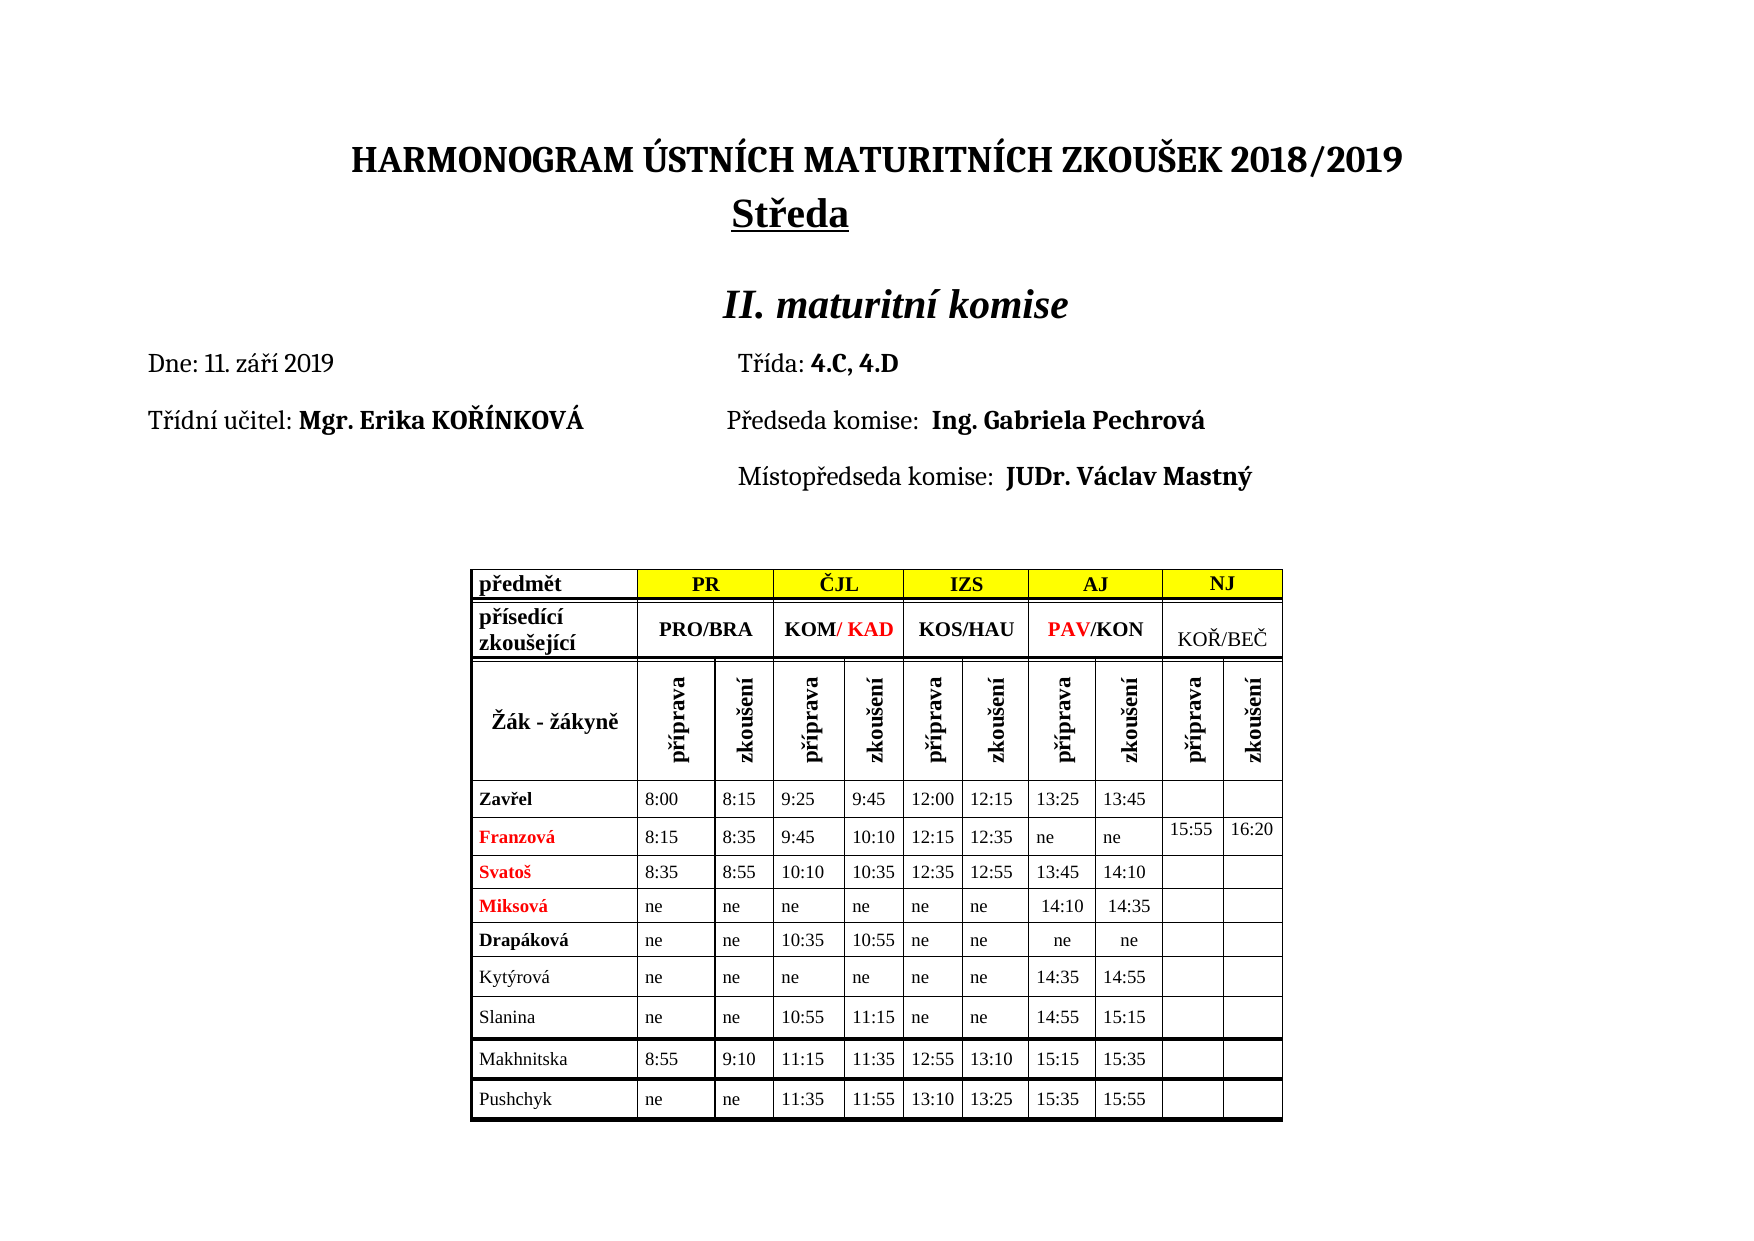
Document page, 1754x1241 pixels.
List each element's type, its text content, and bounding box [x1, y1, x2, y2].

table_cell 14:10 [1096, 856, 1162, 888]
table_cell ne [716, 923, 773, 956]
table_cell Zavřel [473, 781, 637, 817]
table_cell ne [963, 889, 1028, 922]
table_cell 13:10 [904, 1081, 962, 1117]
subtitle Místopředseda komise: JUDr. Václav Mastný [664, 461, 1606, 493]
table_cell zkoušení [963, 662, 1028, 780]
table_cell ne [774, 957, 844, 996]
table_cell 15:55 [1163, 818, 1223, 854]
subtitle HARMONOGRAM ÚSTNÍCH MATURITNÍCH ZKOUŠEK 2018/2019 [148, 139, 1606, 182]
table_cell 8:15 [716, 781, 773, 817]
table_cell [1224, 923, 1282, 956]
table_cell Drapáková [473, 923, 637, 956]
table_cell ne [716, 957, 773, 996]
table_cell ne [963, 957, 1028, 996]
table_cell Kytýrová [473, 957, 637, 996]
table_cell 14:35 [1029, 957, 1095, 996]
table_cell ne [638, 997, 714, 1036]
table_cell ne [963, 923, 1028, 956]
table_cell 11:55 [845, 1081, 903, 1117]
table_cell ne [716, 1081, 773, 1117]
table_cell 14:55 [1029, 997, 1095, 1036]
table_cell ne [638, 889, 714, 922]
table_cell 10:35 [845, 856, 903, 888]
text II. maturitní komise [185, 279, 1606, 327]
table_cell 8:00 [638, 781, 714, 817]
table_cell 12:15 [963, 781, 1028, 817]
table_cell 12:00 [904, 781, 962, 817]
table_cell [1224, 856, 1282, 888]
table_cell [1163, 997, 1223, 1036]
table_cell ne [1029, 818, 1095, 854]
table_cell ne [774, 889, 844, 922]
table_cell 14:35 [1096, 889, 1162, 922]
table_cell 11:35 [774, 1081, 844, 1117]
table_cell [1163, 856, 1223, 888]
table_cell 11:35 [845, 1041, 903, 1077]
table_cell Svatoš [473, 856, 637, 888]
table_cell 15:35 [1096, 1041, 1162, 1077]
table_cell ne [638, 923, 714, 956]
table_cell 13:10 [963, 1041, 1028, 1077]
table_cell 15:35 [1029, 1081, 1095, 1117]
table_cell PAV/KON [1029, 603, 1162, 656]
table_cell 10:35 [774, 923, 844, 956]
table_cell ne [1096, 818, 1162, 854]
table_cell příprava [1163, 662, 1223, 780]
table_cell [1224, 889, 1282, 922]
table_cell ne [904, 997, 962, 1036]
table_cell 9:45 [845, 781, 903, 817]
table_cell 8:35 [638, 856, 714, 888]
table_header AJ [1029, 570, 1162, 597]
subtitle Dne: 11. září 2019 Třída: 4.C, 4.D [148, 348, 1606, 379]
table_cell Franzová [473, 818, 637, 854]
table_header předmět [473, 570, 637, 597]
table_cell ne [904, 923, 962, 956]
table_header IZS [904, 570, 1028, 597]
table_cell zkoušení [716, 662, 773, 780]
table_cell 10:55 [845, 923, 903, 956]
table_cell ne [845, 957, 903, 996]
table_cell 12:55 [904, 1041, 962, 1077]
table_cell ne [638, 1081, 714, 1117]
table_cell 13:25 [963, 1081, 1028, 1117]
table_cell [1224, 957, 1282, 996]
table_header NJ [1163, 570, 1282, 597]
table_cell 13:25 [1029, 781, 1095, 817]
table_cell PRO/BRA [638, 603, 773, 656]
table_cell příprava [638, 662, 714, 780]
table_cell 14:55 [1096, 957, 1162, 996]
table_cell [1163, 923, 1223, 956]
table_cell 9:45 [774, 818, 844, 854]
table_cell zkoušení [1224, 662, 1282, 780]
table_cell ne [1096, 923, 1162, 956]
table_cell [1163, 957, 1223, 996]
table_cell 13:45 [1029, 856, 1095, 888]
table_cell ne [716, 889, 773, 922]
table_cell [1224, 781, 1282, 817]
table_cell ne [1029, 923, 1095, 956]
table_cell příprava [904, 662, 962, 780]
subtitle Třídní učitel: Mgr. Erika KOŘÍNKOVÁ Předseda komise: Ing. Gabriela Pechrová [148, 405, 1606, 436]
table_cell [1163, 1041, 1223, 1077]
table_cell ne [638, 957, 714, 996]
table_cell [1163, 781, 1223, 817]
table_cell ne [716, 997, 773, 1036]
table_cell Makhnitska [473, 1041, 637, 1077]
table_cell KOS/HAU [904, 603, 1028, 656]
table_cell 15:15 [1096, 997, 1162, 1036]
table_cell ne [904, 957, 962, 996]
table_cell zkoušení [1096, 662, 1162, 780]
table_cell KOŘ/BEČ [1163, 603, 1282, 656]
table_cell 12:35 [963, 818, 1028, 854]
table_cell 11:15 [774, 1041, 844, 1077]
table_cell příprava [774, 662, 844, 780]
table_cell 12:55 [963, 856, 1028, 888]
table_cell Miksová [473, 889, 637, 922]
table_cell 12:35 [904, 856, 962, 888]
table_cell Žák - žákyně [473, 662, 637, 780]
table_cell 13:45 [1096, 781, 1162, 817]
table_cell ne [963, 997, 1028, 1036]
table_cell Pushchyk [473, 1081, 637, 1117]
table_cell [1224, 1041, 1282, 1077]
table_cell [1163, 889, 1223, 922]
table_cell 14:10 [1029, 889, 1095, 922]
table_cell 9:25 [774, 781, 844, 817]
table_cell příprava [1029, 662, 1095, 780]
table_cell 11:15 [845, 997, 903, 1036]
table_cell 9:10 [716, 1041, 773, 1077]
table_cell KOM/ KAD [774, 603, 903, 656]
table_cell 8:55 [716, 856, 773, 888]
table_cell zkoušení [845, 662, 903, 780]
table_cell 8:55 [638, 1041, 714, 1077]
table_cell 10:10 [774, 856, 844, 888]
table_cell Slanina [473, 997, 637, 1036]
table_header PR [638, 570, 773, 597]
table_cell 15:15 [1029, 1041, 1095, 1077]
table_cell ne [904, 889, 962, 922]
table_header ČJL [774, 570, 903, 597]
table_cell 12:15 [904, 818, 962, 854]
table_cell 16:20 [1224, 818, 1282, 854]
table_cell 10:10 [845, 818, 903, 854]
text Středa [148, 188, 1606, 236]
table_cell 15:55 [1096, 1081, 1162, 1117]
table_cell [1163, 1081, 1223, 1117]
table_cell 8:35 [716, 818, 773, 854]
table_cell ne [845, 889, 903, 922]
table_cell 8:15 [638, 818, 714, 854]
table_cell 10:55 [774, 997, 844, 1036]
table_cell přísedící zkoušející [473, 603, 637, 656]
table_cell [1224, 997, 1282, 1036]
table_cell [1224, 1081, 1282, 1117]
